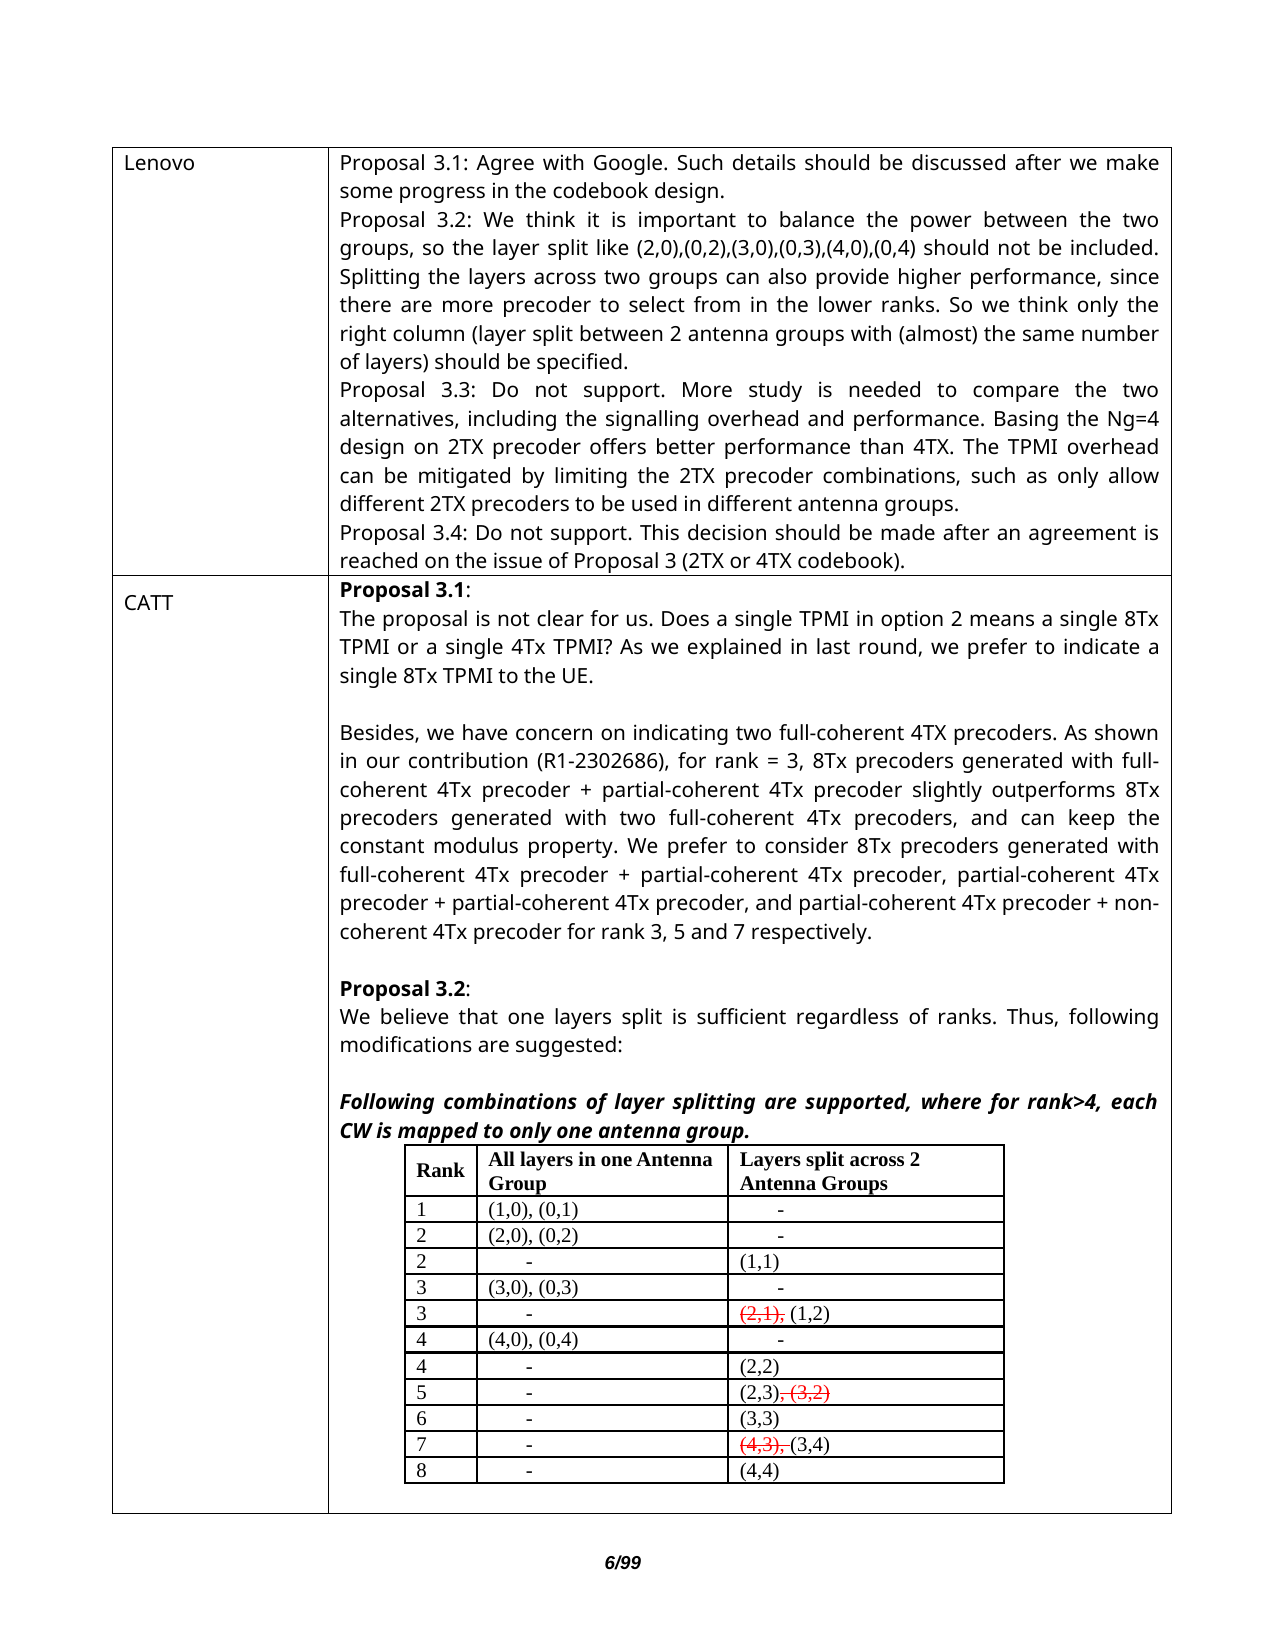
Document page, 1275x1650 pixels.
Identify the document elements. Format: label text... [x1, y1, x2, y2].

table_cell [329, 576, 1171, 1513]
table_cell Lenovo [113, 148, 328, 574]
table_cell CATT [113, 576, 328, 1513]
table_cell Proposal 3.1: Agree with Google. Such details should be discussed after we make some progress in the codebook design. Proposal 3.2: We think it is important to balance the power between the two groups, so the layer split like (2,0),(0,2),(3,0),(0,3),(4,0),(0,4) should not be included. Splitting the layers across two groups can also provide higher performance, since there are more precoder to select from in the lower ranks. So we think only the right column (layer split between 2 antenna groups with (almost) the same number of layers) should be specified. Proposal 3.3: Do not support. More study is needed to compare the two alternatives, including the signalling overhead and performance. Basing the Ng=4 design on 2TX precoder offers better performance than 4TX. The TPMI overhead can be mitigated by limiting the 2TX precoder combinations, such as only allow different 2TX precoders to be used in different antenna groups. Proposal 3.4: Do not support. This decision should be made after an agreement is reached on the issue of Proposal 3 (2TX or 4TX codebook). [329, 148, 1171, 574]
